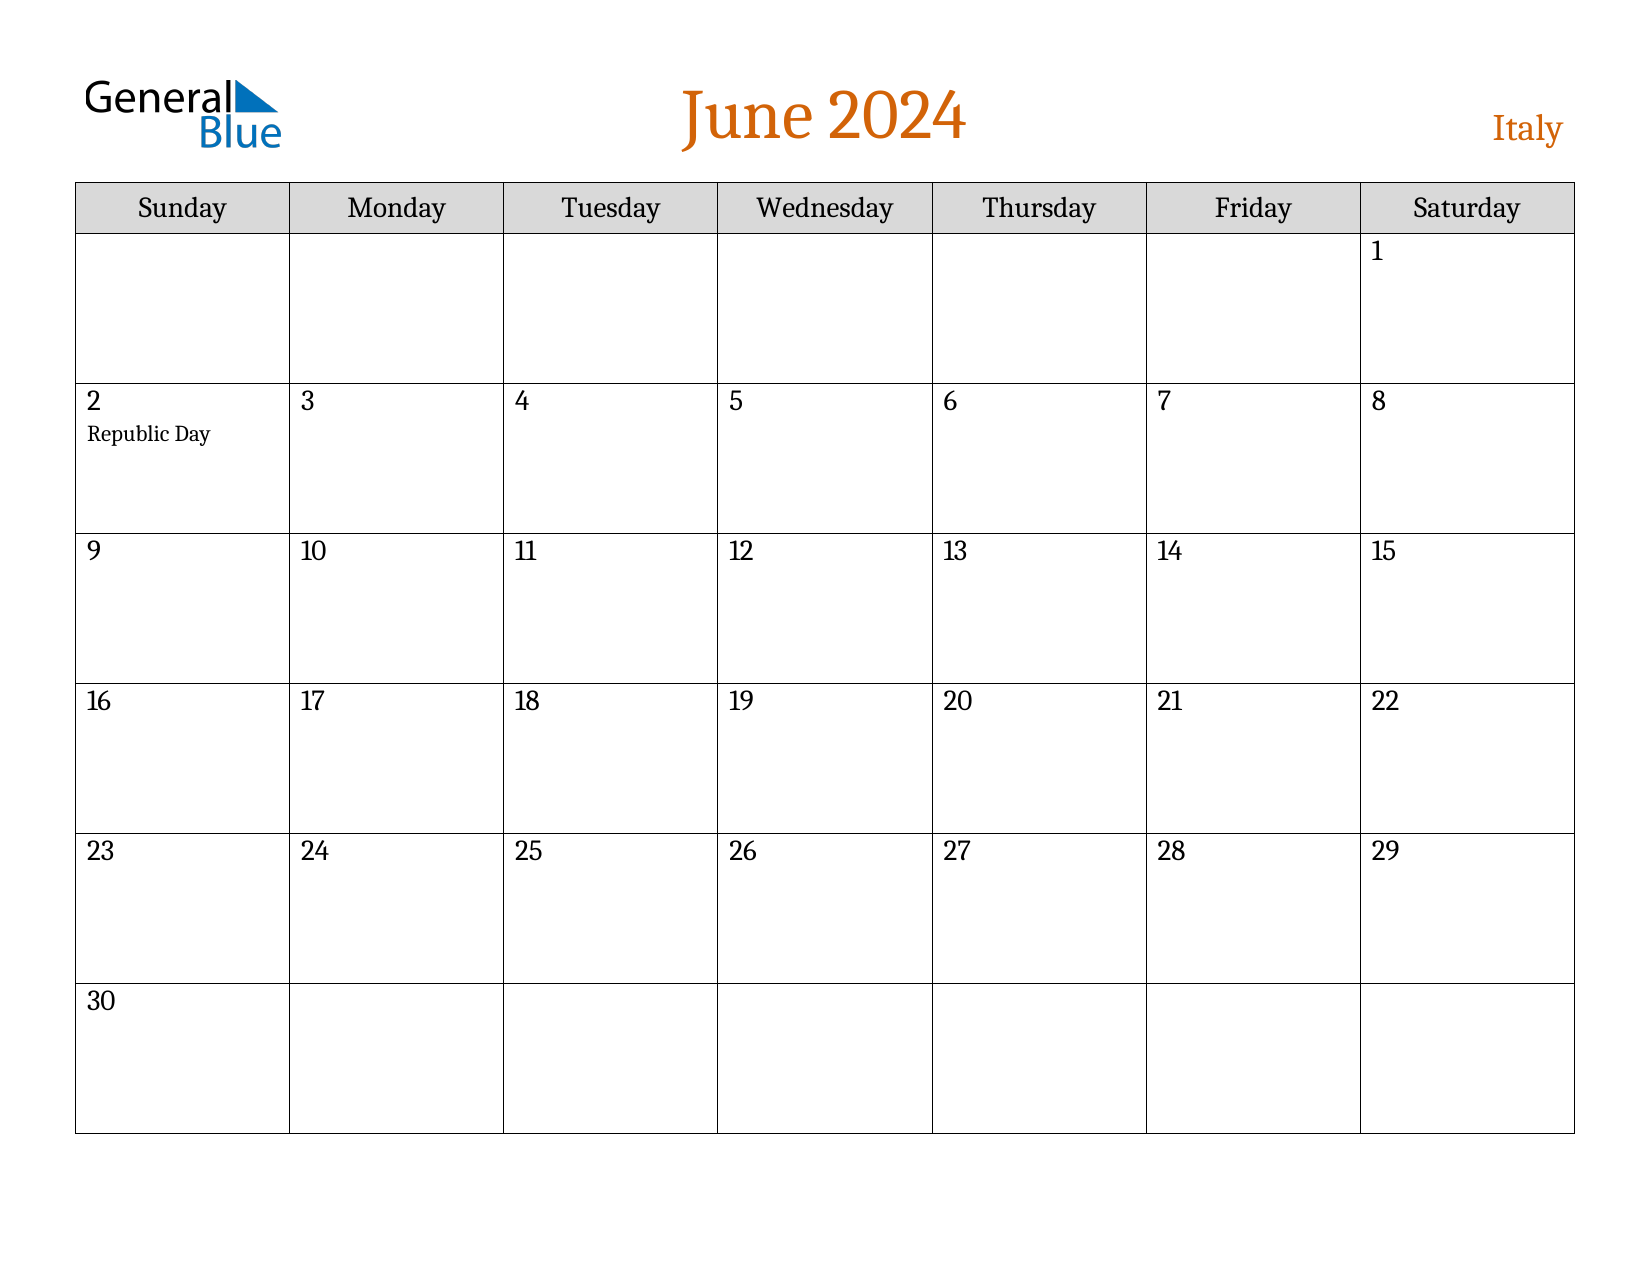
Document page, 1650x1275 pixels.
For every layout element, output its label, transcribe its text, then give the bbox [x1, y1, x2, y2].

table_cell [718, 720, 932, 833]
table_cell 11 [504, 534, 717, 570]
table_cell [718, 570, 932, 683]
table_cell [504, 1020, 717, 1133]
table_cell [933, 570, 1146, 683]
table_cell [76, 870, 289, 983]
table_header [76, 75, 503, 182]
table_cell 21 [1147, 684, 1360, 720]
table_cell [1147, 234, 1360, 270]
table_cell [290, 870, 503, 983]
table_cell [290, 984, 503, 1020]
table_cell 28 [1147, 834, 1360, 870]
table_cell [1361, 420, 1574, 533]
table_cell [290, 234, 503, 270]
table_cell [933, 720, 1146, 833]
table_cell Friday [1147, 183, 1360, 233]
table_cell 14 [1147, 534, 1360, 570]
table_cell [504, 984, 717, 1020]
table_cell [504, 870, 717, 983]
table_cell Sunday [76, 183, 289, 233]
table_cell 26 [718, 834, 932, 870]
table_cell 29 [1361, 834, 1574, 870]
table_cell [718, 870, 932, 983]
table_cell 18 [504, 684, 717, 720]
table_cell 9 [76, 534, 289, 570]
table_cell 15 [1361, 534, 1574, 570]
table_cell 10 [290, 534, 503, 570]
table_cell [290, 1020, 503, 1133]
table_cell [718, 1020, 932, 1133]
table_cell [1147, 420, 1360, 533]
table_cell [504, 720, 717, 833]
table_cell [933, 270, 1146, 383]
table_cell [504, 420, 717, 533]
table_cell [1361, 720, 1574, 833]
table_cell 25 [504, 834, 717, 870]
table_cell Tuesday [504, 183, 717, 233]
table_cell 17 [290, 684, 503, 720]
table_cell Wednesday [718, 183, 932, 233]
table_cell [504, 270, 717, 383]
table_cell [718, 420, 932, 533]
table_cell [1361, 1020, 1574, 1133]
table_cell [290, 720, 503, 833]
table_cell 23 [76, 834, 289, 870]
table_cell 30 [76, 984, 289, 1020]
table_cell [933, 420, 1146, 533]
table_cell 16 [76, 684, 289, 720]
table_cell 20 [933, 684, 1146, 720]
table_cell [933, 870, 1146, 983]
table_cell [290, 270, 503, 383]
table_cell [76, 570, 289, 683]
table_cell [290, 420, 503, 533]
table_cell [1147, 570, 1360, 683]
table_cell [1147, 720, 1360, 833]
table_cell Republic Day [76, 420, 289, 533]
table_cell 5 [718, 384, 932, 420]
table_cell Monday [290, 183, 503, 233]
table_cell 13 [933, 534, 1146, 570]
table_cell [1361, 270, 1574, 383]
table_cell 12 [718, 534, 932, 570]
table_cell 19 [718, 684, 932, 720]
table_cell 6 [933, 384, 1146, 420]
table_cell [504, 570, 717, 683]
table_cell 27 [933, 834, 1146, 870]
table_cell 1 [1361, 234, 1574, 270]
picture [86, 80, 281, 148]
table_cell [933, 1020, 1146, 1133]
table_cell [1147, 270, 1360, 383]
table_cell [504, 234, 717, 270]
table_cell Thursday [933, 183, 1146, 233]
table_cell [76, 270, 289, 383]
table_cell [718, 234, 932, 270]
table_cell [290, 570, 503, 683]
table_cell 24 [290, 834, 503, 870]
table_cell [76, 720, 289, 833]
table_cell [718, 984, 932, 1020]
table_cell [1361, 570, 1574, 683]
table_cell 2 [76, 384, 289, 420]
table_cell [1147, 1020, 1360, 1133]
table_cell [1147, 870, 1360, 983]
table_cell 22 [1361, 684, 1574, 720]
table_cell [76, 1020, 289, 1133]
table_cell [76, 234, 289, 270]
table_header Italy [1146, 75, 1574, 182]
table_cell 7 [1147, 384, 1360, 420]
table_cell 3 [290, 384, 503, 420]
table_cell [933, 984, 1146, 1020]
table_cell [1147, 984, 1360, 1020]
table_cell 4 [504, 384, 717, 420]
table_cell Saturday [1361, 183, 1574, 233]
table_header June 2024 [504, 75, 1146, 182]
table_cell [1361, 870, 1574, 983]
table_cell [1361, 984, 1574, 1020]
table_cell [718, 270, 932, 383]
table_cell [933, 234, 1146, 270]
table_cell 8 [1361, 384, 1574, 420]
